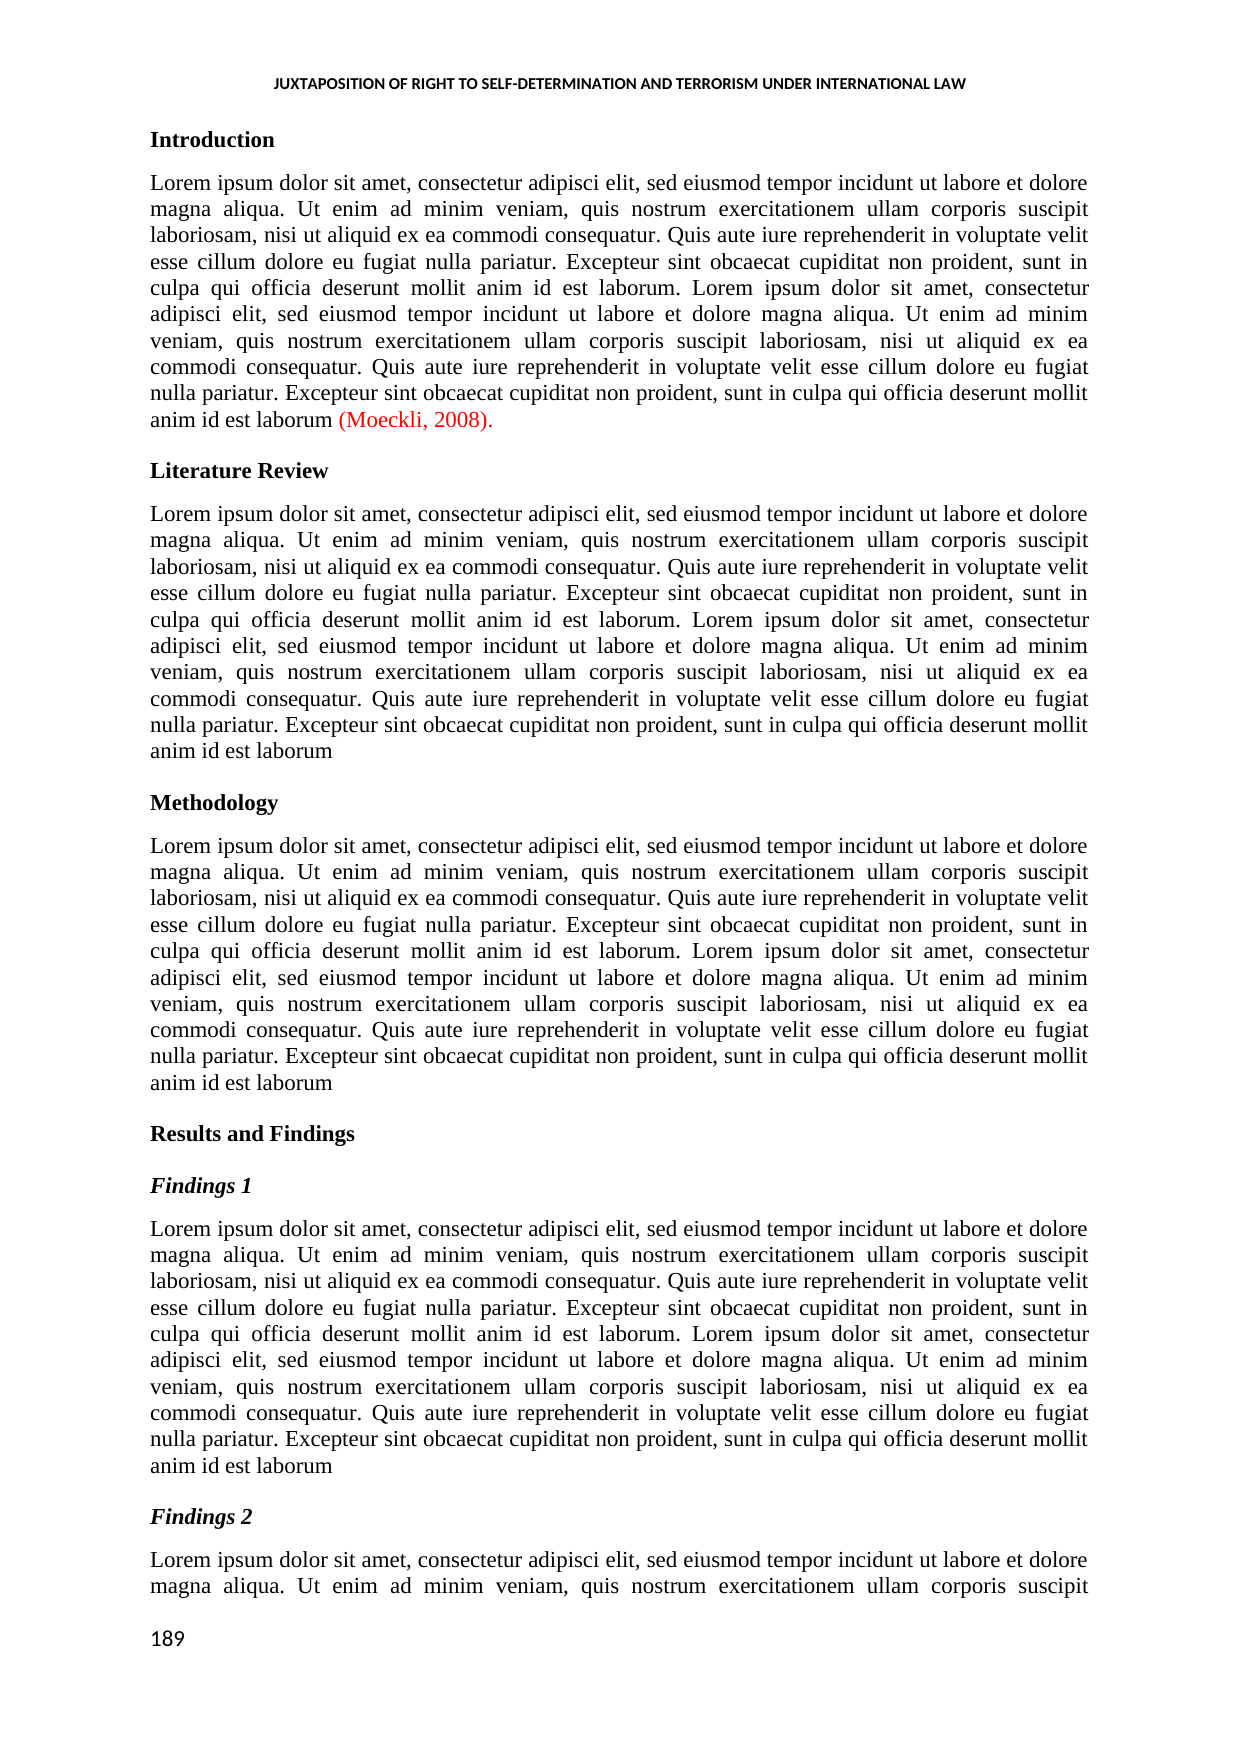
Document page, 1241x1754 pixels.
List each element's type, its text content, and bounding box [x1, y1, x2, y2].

text Methodology [150, 789, 1090, 815]
text Results and Findings [150, 1120, 1090, 1147]
text Findings 1 [150, 1172, 1090, 1198]
text Introduction [150, 126, 1090, 152]
text Lorem ipsum dolor sit amet, consectetur adipisci elit, sed eiusmod tempor incidunt ut labore et dolore magna aliqua. Ut enim ad minim veniam, quis nostrum exercitationem ullam corporis suscipit laboriosam, nisi ut aliquid ex ea commodi consequatur. Quis aute iure reprehenderit in voluptate velit esse cillum dolore eu fugiat nulla pariatur. Excepteur sint obcaecat cupiditat non proident, sunt in culpa qui officia deserunt mollit anim id est laborum. Lorem ipsum dolor sit amet, consectetur adipisci elit, sed eiusmod tempor incidunt ut labore et dolore magna aliqua. Ut enim ad minim veniam, quis nostrum exercitationem ullam corporis suscipit laboriosam, nisi ut aliquid ex ea commodi consequatur. Quis aute iure reprehenderit in voluptate velit esse cillum dolore eu fugiat nulla pariatur. Excepteur sint obcaecat cupiditat non proident, sunt in culpa qui officia deserunt mollit anim id est laborum. [150, 169, 1090, 432]
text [150, 1546, 1090, 1599]
text Literature Review [150, 457, 1090, 483]
text Findings 2 [150, 1503, 1090, 1529]
